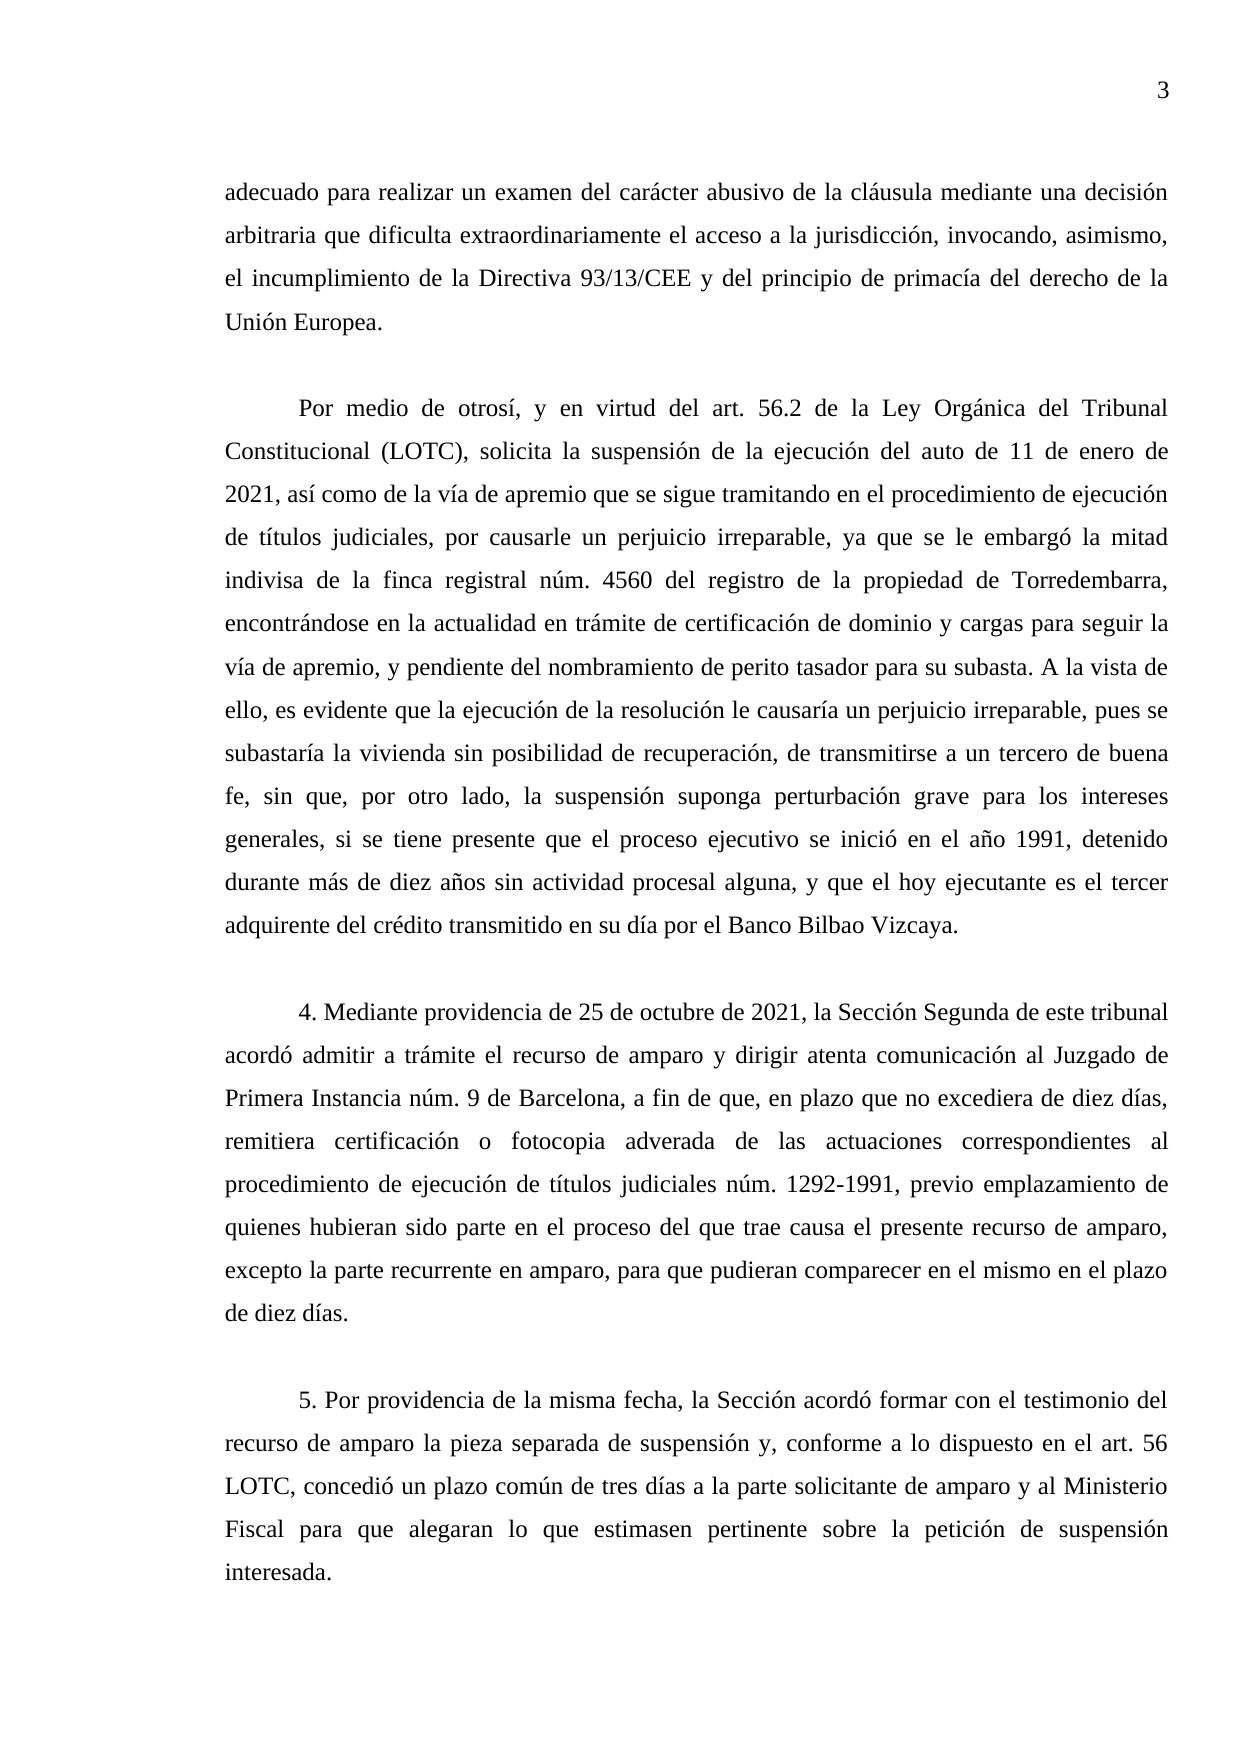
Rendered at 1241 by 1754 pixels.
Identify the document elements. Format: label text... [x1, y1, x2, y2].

text 5. Por providencia de la misma fecha, la Sección acordó formar con el testimonio del recurso de amparo la pieza separada de suspensión y, conforme a lo dispuesto en el art. 56 LOTC, concedió un plazo común de tres días a la parte solicitante de amparo y al Ministerio Fiscal para que alegaran lo que estimasen pertinente sobre la petición de suspensión interesada. [224, 1385, 1169, 1586]
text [224, 177, 1169, 335]
text 4. Mediante providencia de 25 de octubre de 2021, la Sección Segunda de este tribunal acordó admitir a trámite el recurso de amparo y dirigir atenta comunicación al Juzgado de Primera Instancia núm. 9 de Barcelona, a fin de que, en plazo que no excediera de diez días, remitiera certificación o fotocopia adverada de las actuaciones correspondientes al procedimiento de ejecución de títulos judiciales núm. 1292-1991, previo emplazamiento de quienes hubieran sido parte en el proceso del que trae causa el presente recurso de amparo, excepto la parte recurrente en amparo, para que pudieran comparecer en el mismo en el plazo de diez días. [224, 997, 1169, 1327]
text Por medio de otrosí, y en virtud del art. 56.2 de la Ley Orgánica del Tribunal Constitucional (LOTC), solicita la suspensión de la ejecución del auto de 11 de enero de 2021, así como de la vía de apremio que se sigue tramitando en el procedimiento de ejecución de títulos judiciales, por causarle un perjuicio irreparable, ya que se le embargó la mitad indivisa de la finca registral núm. 4560 del registro de la propiedad de Torredembarra, encontrándose en la actualidad en trámite de certificación de dominio y cargas para seguir la vía de apremio, y pendiente del nombramiento de perito tasador para su subasta. A la vista de ello, es evidente que la ejecución de la resolución le causaría un perjuicio irreparable, pues se subastaría la vivienda sin posibilidad de recuperación, de transmitirse a un tercero de buena fe, sin que, por otro lado, la suspensión suponga perturbación grave para los intereses generales, si se tiene presente que el proceso ejecutivo se inició en el año 1991, detenido durante más de diez años sin actividad procesal alguna, y que el hoy ejecutante es el tercer adquirente del crédito transmitido en su día por el Banco Bilbao Vizcaya. [224, 393, 1169, 939]
